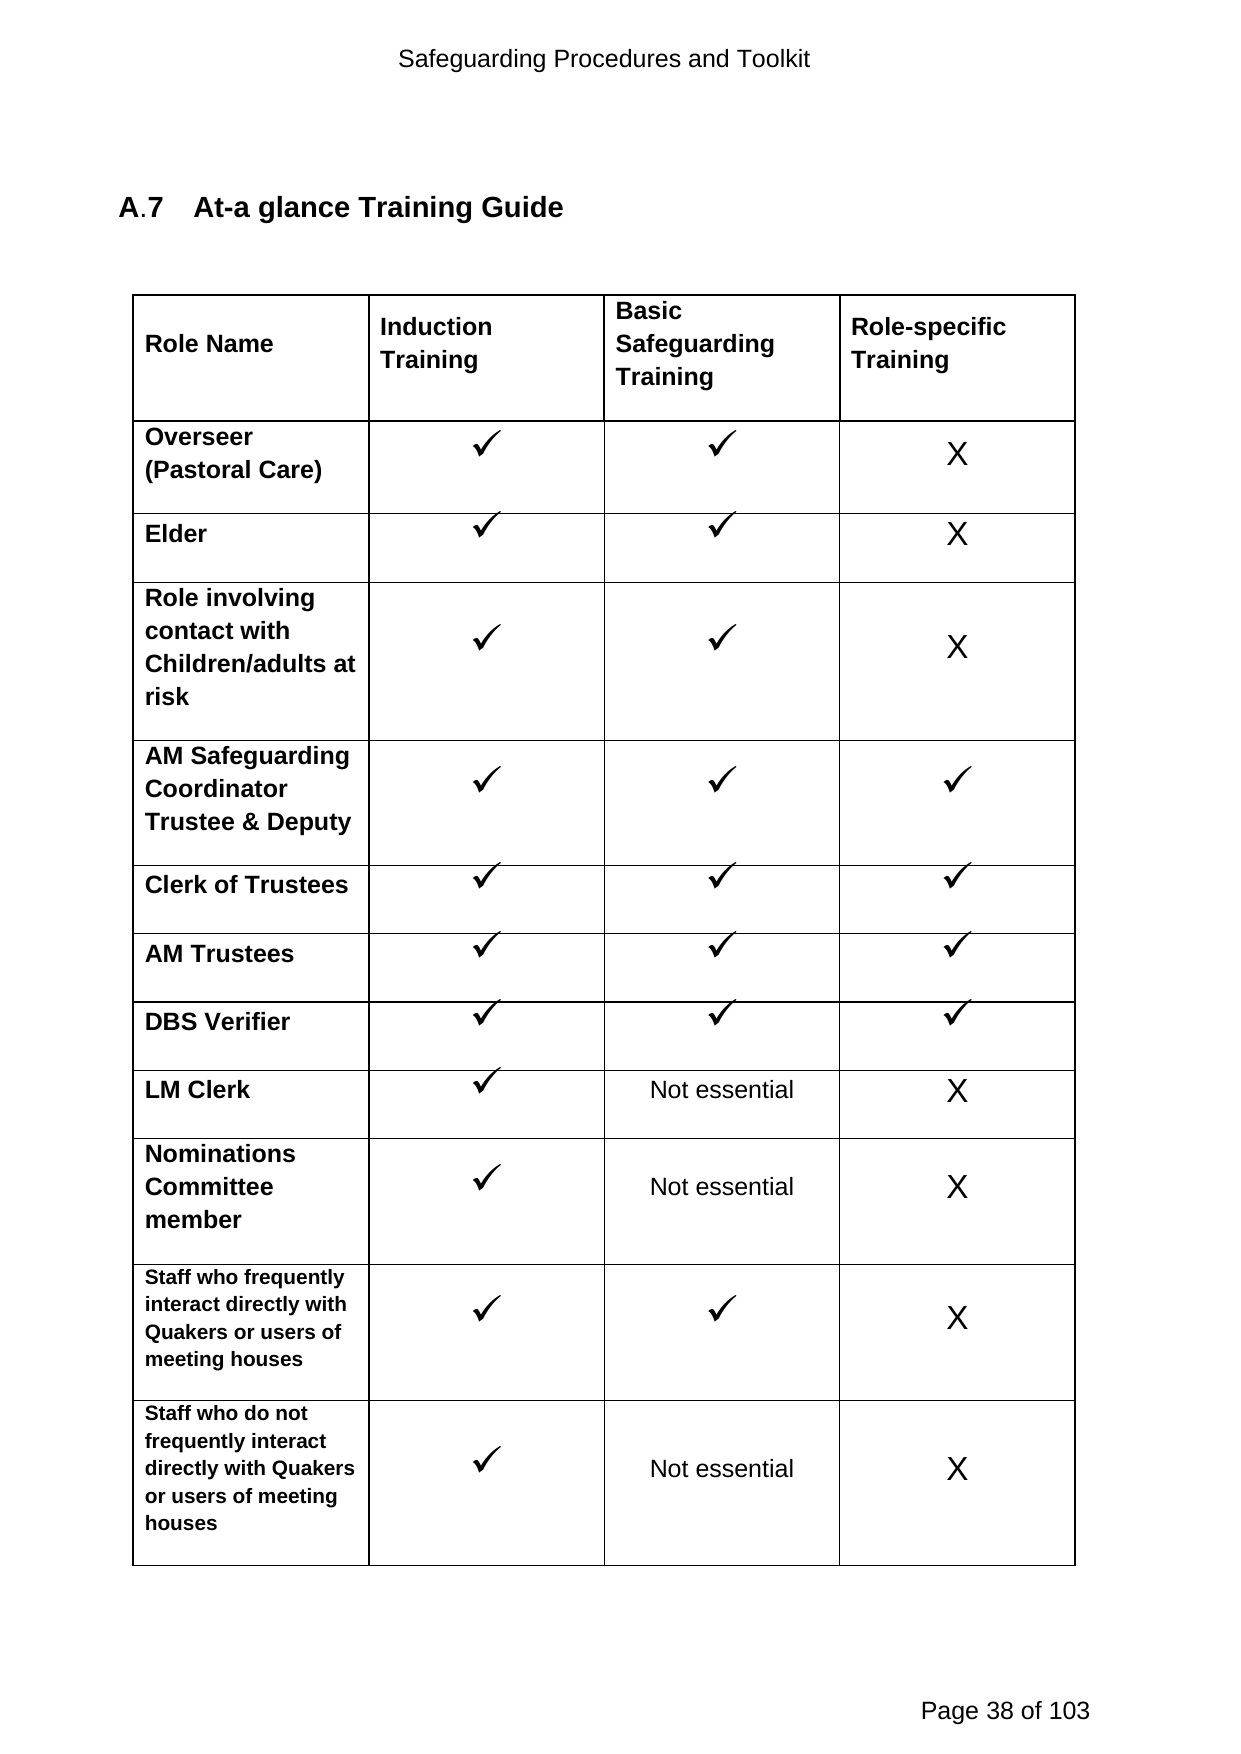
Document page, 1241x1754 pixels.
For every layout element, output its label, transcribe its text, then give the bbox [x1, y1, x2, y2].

table_cell [370, 934, 604, 1001]
table_cell Not essential [605, 1071, 839, 1138]
table_cell [605, 741, 839, 865]
table_cell [370, 422, 604, 513]
table_cell DBS Verifier [134, 1003, 368, 1069]
table_cell Role involving contact with Children/adults at risk [134, 583, 368, 740]
table_header Role Name [134, 296, 368, 420]
table_cell [605, 583, 839, 740]
table_cell X [840, 1265, 1074, 1400]
table_cell Staff who frequently interact directly with Quakers or users of meeting houses [134, 1265, 368, 1400]
table_cell [840, 934, 1074, 1001]
table_cell [370, 1071, 604, 1138]
table_header Induction Training [370, 296, 603, 420]
table_cell Overseer (Pastoral Care) [134, 422, 368, 513]
table_cell Staff who do not frequently interact directly with Quakers or users of meeting houses [134, 1401, 368, 1564]
table_cell X [840, 583, 1074, 740]
table_cell [370, 741, 604, 865]
table_cell [370, 1139, 604, 1263]
table_cell X [840, 422, 1074, 513]
table_cell Not essential [605, 1139, 839, 1263]
table_cell [605, 1265, 839, 1400]
table_cell [370, 1265, 604, 1400]
table_cell [840, 866, 1074, 933]
table_cell Not essential [605, 1401, 839, 1564]
table_cell [370, 866, 604, 933]
subtitle A.7 At-a glance Training Guide [118, 189, 1090, 223]
table_header Basic Safeguarding Training [605, 296, 839, 420]
table_cell X [840, 1139, 1074, 1263]
table_cell [370, 1003, 604, 1069]
table_cell Clerk of Trustees [134, 866, 368, 933]
table_cell Elder [134, 514, 368, 582]
table_cell AM Trustees [134, 934, 368, 1001]
table_cell [605, 866, 839, 933]
table_cell LM Clerk [134, 1071, 368, 1138]
table_cell Nominations Committee member [134, 1139, 368, 1263]
table_cell [840, 1003, 1074, 1069]
table_cell [370, 583, 604, 740]
table_cell X [840, 514, 1074, 582]
table_cell [605, 514, 839, 582]
table_cell [605, 1003, 839, 1069]
table_cell X [840, 1071, 1074, 1138]
table_header Role-specific Training [841, 296, 1074, 420]
table_cell [370, 1401, 604, 1564]
table_cell [370, 514, 604, 582]
table_cell [605, 422, 839, 513]
table_cell X [840, 1401, 1074, 1564]
table_cell AM Safeguarding Coordinator Trustee & Deputy [134, 741, 368, 865]
table_cell [605, 934, 839, 1001]
table_cell [840, 741, 1074, 865]
